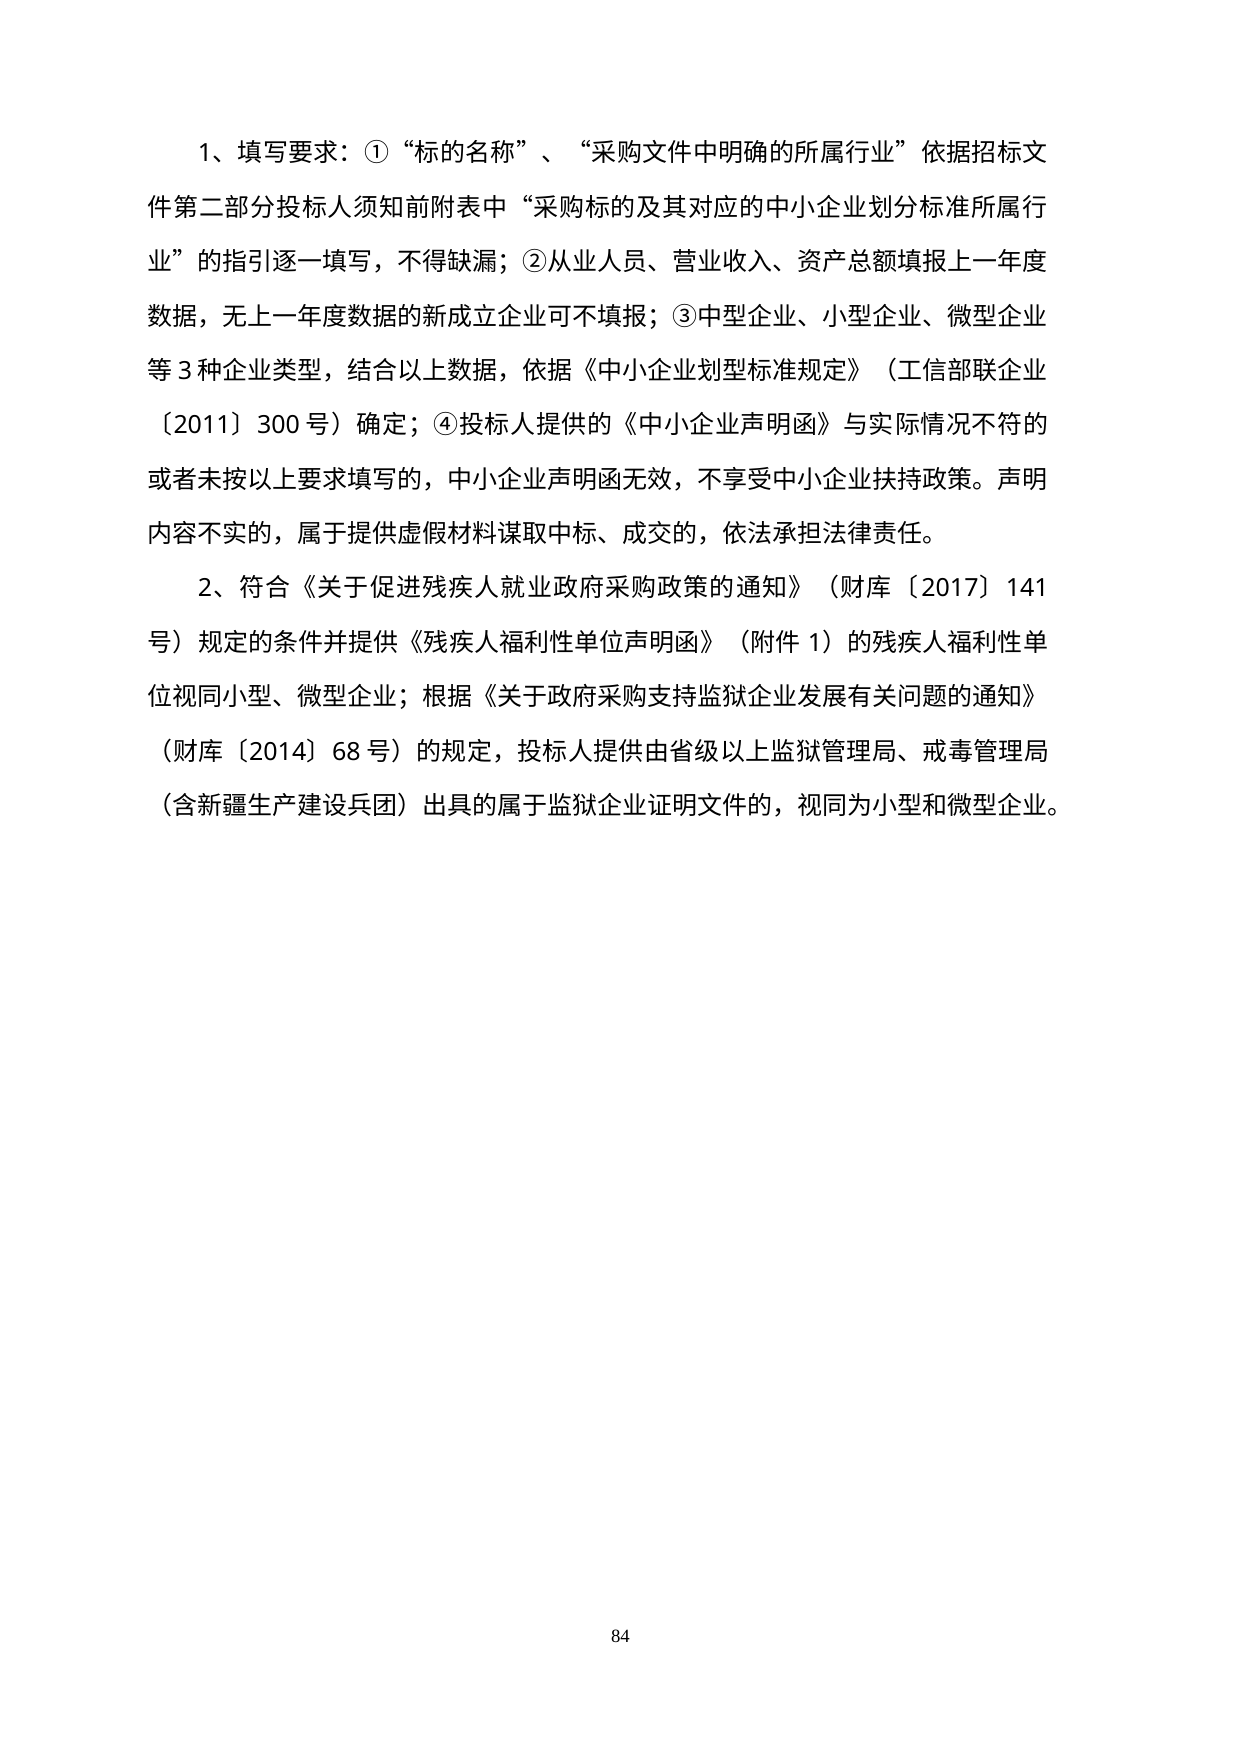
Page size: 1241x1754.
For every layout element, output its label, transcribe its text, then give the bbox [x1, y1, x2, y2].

text 2、符合《关于促进残疾人就业政府采购政策的通知》（财库〔2017〕141号）规定的条件并提供《残疾人福利性单位声明函》（附件1）的残疾人福利性单位视同小型、微型企业；根据《关于政府采购支持监狱企业发展有关问题的通知》（财库〔2014〕68号）的规定，投标人提供由省级以上监狱管理局、戒毒管理局（含新疆生产建设兵团）出具的属于监狱企业证明文件的，视同为小型和微型企业。 [148, 568, 1049, 822]
text 1、填写要求：①“标的名称”、“采购文件中明确的所属行业”依据招标文件第二部分投标人须知前附表中“采购标的及其对应的中小企业划分标准所属行业”的指引逐一填写，不得缺漏；②从业人员、营业收入、资产总额填报上一年度数据，无上一年度数据的新成立企业可不填报；③中型企业、小型企业、微型企业等3种企业类型，结合以上数据，依据《中小企业划型标准规定》（工信部联企业〔2011〕300号）确定；④投标人提供的《中小企业声明函》与实际情况不符的或者未按以上要求填写的，中小企业声明函无效，不享受中小企业扶持政策。声明内容不实的，属于提供虚假材料谋取中标、成交的，依法承担法律责任。 [148, 133, 1049, 550]
